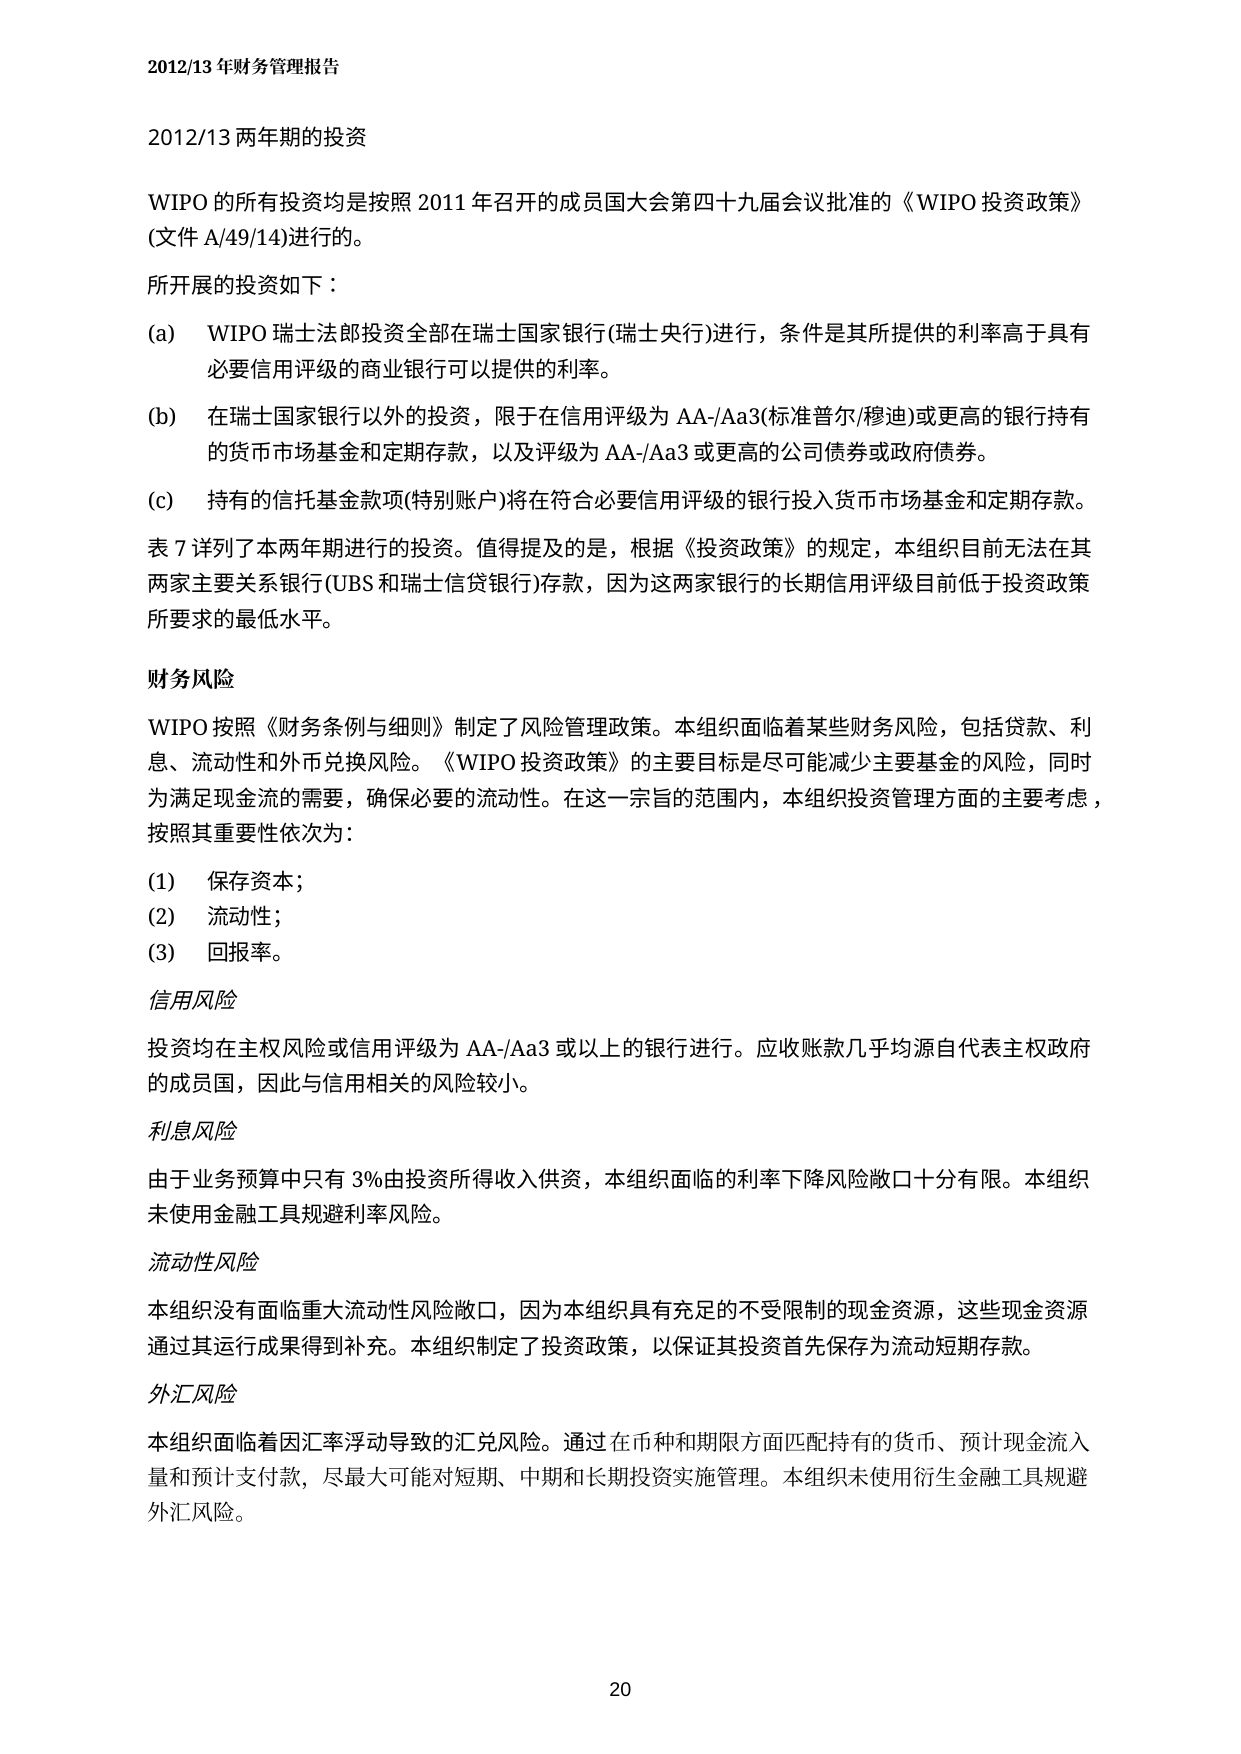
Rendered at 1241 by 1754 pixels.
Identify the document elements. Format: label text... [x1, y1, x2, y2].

text 流动性风险 [148, 1242, 1092, 1277]
text WIPO按照《财务条例与细则》制定了风险管理政策。本组织面临着某些财务风险，包括贷款、利息、流动性和外币兑换风险。《WIPO投资政策》的主要目标是尽可能减少主要基金的风险，同时为满足现金流的需要，确保必要的流动性。在这一宗旨的范围内，本组织投资管理方面的主要考虑，按照其重要性依次为： [148, 706, 1092, 848]
text (3) 回报率。 [148, 931, 1092, 967]
subtitle 2012/13两年期的投资 [148, 119, 1092, 151]
list WIPO瑞士法郎投资全部在瑞士国家银行(瑞士央行)进行，条件是其所提供的利率高于具有必要信用评级的商业银行可以提供的利率。 [148, 312, 1092, 383]
text 外汇风险 [148, 1373, 1092, 1408]
text 表7详列了本两年期进行的投资。值得提及的是，根据《投资政策》的规定，本组织目前无法在其两家主要关系银行(UBS和瑞士信贷银行)存款，因为这两家银行的长期信用评级目前低于投资政策所要求的最低水平。 [148, 527, 1092, 633]
text (2) 流动性； [148, 896, 1092, 931]
text 财务风险 [148, 658, 1092, 694]
text 所开展的投资如下： [148, 264, 1092, 300]
list 持有的信托基金款项(特别账户)将在符合必要信用评级的银行投入货币市场基金和定期存款。 [148, 479, 1092, 514]
text 信用风险 [148, 979, 1092, 1014]
text 由于业务预算中只有3%由投资所得收入供资，本组织面临的利率下降风险敞口十分有限。本组织未使用金融工具规避利率风险。 [148, 1158, 1092, 1229]
text 本组织面临着因汇率浮动导致的汇兑风险。通过在币种和期限方面匹配持有的货币、预计现金流入量和预计支付款，尽最大可能对短期、中期和长期投资实施管理。本组织未使用衍生金融工具规避外汇风险。 [148, 1421, 1092, 1527]
list 在瑞士国家银行以外的投资，限于在信用评级为AA-/Aa3(标准普尔/穆迪)或更高的银行持有的货币市场基金和定期存款，以及评级为AA-/Aa3或更高的公司债券或政府债券。 [148, 396, 1092, 467]
text (1) 保存资本； [148, 860, 1092, 896]
text 投资均在主权风险或信用评级为AA-/Aa3或以上的银行进行。应收账款几乎均源自代表主权政府的成员国，因此与信用相关的风险较小。 [148, 1027, 1092, 1098]
text 利息风险 [148, 1110, 1092, 1146]
text 本组织没有面临重大流动性风险敞口，因为本组织具有充足的不受限制的现金资源，这些现金资源通过其运行成果得到补充。本组织制定了投资政策，以保证其投资首先保存为流动短期存款。 [148, 1289, 1092, 1360]
text WIPO的所有投资均是按照2011年召开的成员国大会第四十九届会议批准的《WIPO投资政策》(文件A/49/14)进行的。 [148, 181, 1092, 252]
